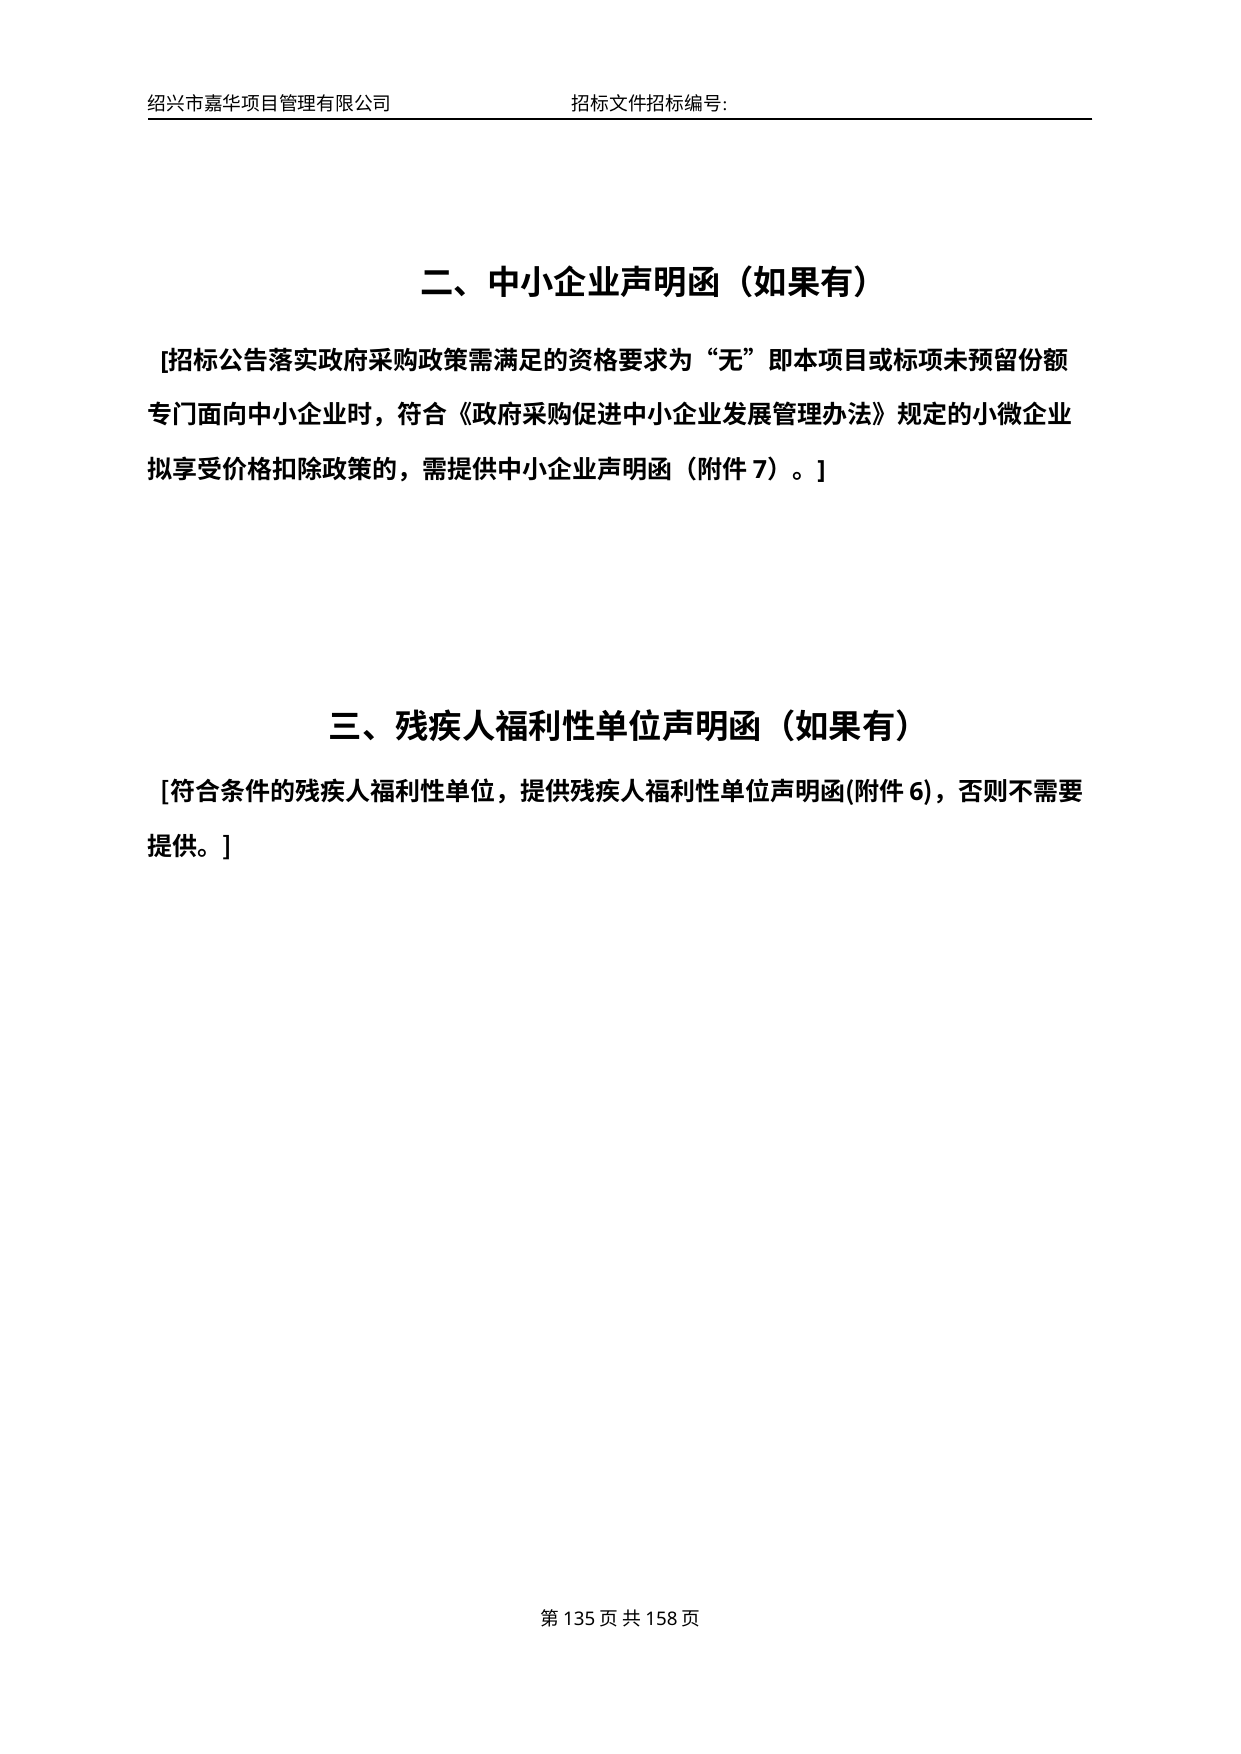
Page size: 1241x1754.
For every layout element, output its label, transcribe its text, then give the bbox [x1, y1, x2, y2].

text 二、中小企业声明函（如果有） [148, 256, 1092, 304]
text 三、残疾人福利性单位声明函（如果有） [148, 699, 1092, 748]
text [招标公告落实政府采购政策需满足的资格要求为“无”即本项目或标项未预留份额专门面向中小企业时，符合《政府采购促进中小企业发展管理办法》规定的小微企业拟享受价格扣除政策的，需提供中小企业声明函（附件7）。] [148, 340, 1092, 485]
text [符合条件的残疾人福利性单位，提供残疾人福利性单位声明函(附件6)，否则不需要提供。] [148, 772, 1092, 862]
